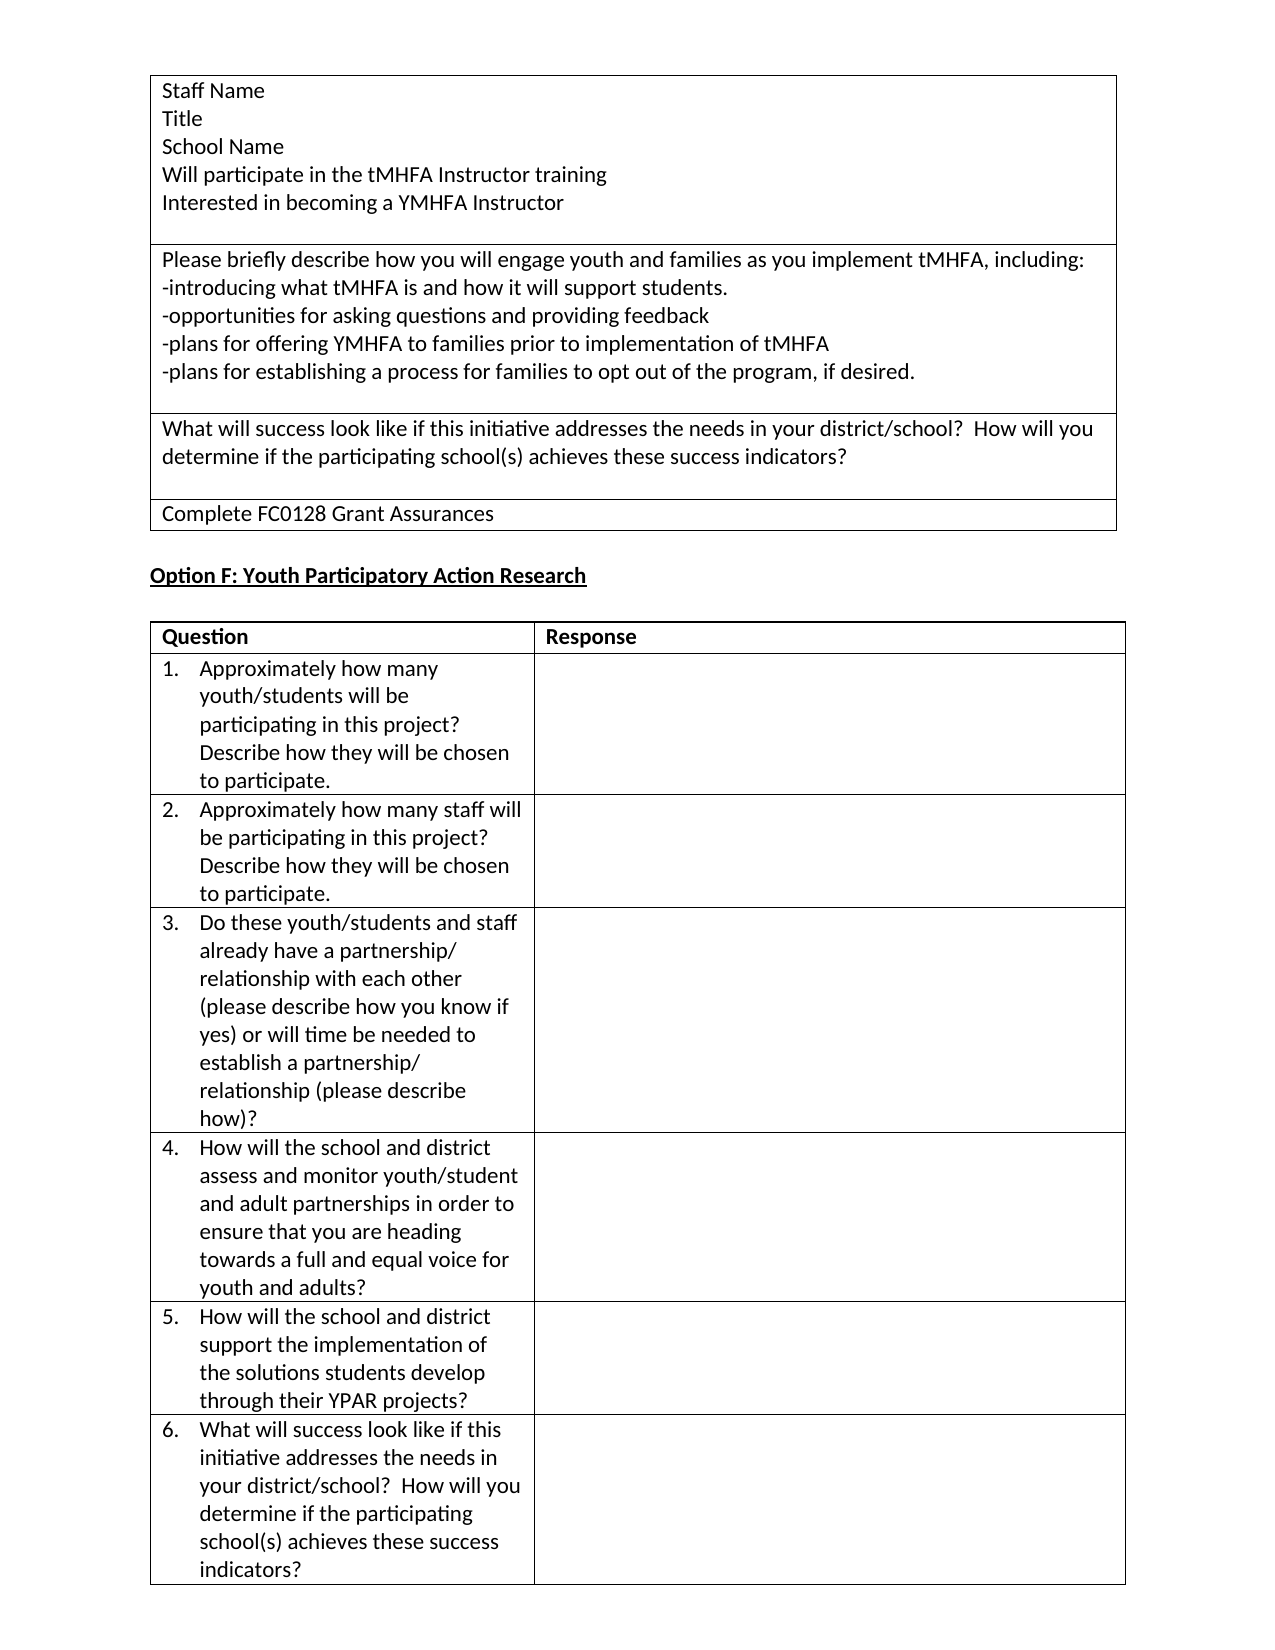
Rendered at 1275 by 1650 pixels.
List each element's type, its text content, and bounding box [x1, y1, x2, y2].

table_cell Please briefly describe how you will engage youth and families as you implement tMHFA, including: -introducing what tMHFA is and how it will support students. -opportunities for asking questions and providing feedback -plans for offering YMHFA to families prior to implementation of tMHFA -plans for establishing a process for families to opt out of the program, if desired. [151, 245, 1116, 413]
table_cell How will the school and district support the implementation of the solutions students develop through their YPAR projects? [151, 1302, 534, 1414]
table_cell How will the school and district assess and monitor youth/student and adult partnerships in order to ensure that you are heading towards a full and equal voice for youth and adults? [151, 1133, 534, 1301]
table_cell [535, 1302, 1125, 1414]
table_cell What will success look like if this initiative addresses the needs in your district/school? How will you determine if the participating school(s) achieves these success indicators? [151, 1415, 534, 1583]
table_cell Do these youth/students and staff already have a partnership/ relationship with each other (please describe how you know if yes) or will time be needed to establish a partnership/ relationship (please describe how)? [151, 908, 534, 1132]
list Option F: Youth Participatory Action Research [150, 561, 1125, 589]
table_cell What will success look like if this initiative addresses the needs in your district/school? How will you determine if the participating school(s) achieves these success indicators? [151, 414, 1116, 498]
table_cell [535, 654, 1125, 794]
table_cell Approximately how many youth/students will be participating in this project? Describe how they will be chosen to participate. [151, 654, 534, 794]
table_cell Complete FC0128 Grant Assurances [151, 500, 1116, 530]
table_header Response [535, 623, 1125, 653]
table_cell [535, 1415, 1125, 1583]
table_cell [535, 1133, 1125, 1301]
table_header Question [151, 623, 534, 653]
table_cell Approximately how many staff will be participating in this project? Describe how they will be chosen to participate. [151, 795, 534, 907]
table_cell [535, 908, 1125, 1132]
table_cell [535, 795, 1125, 907]
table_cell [151, 76, 1116, 244]
